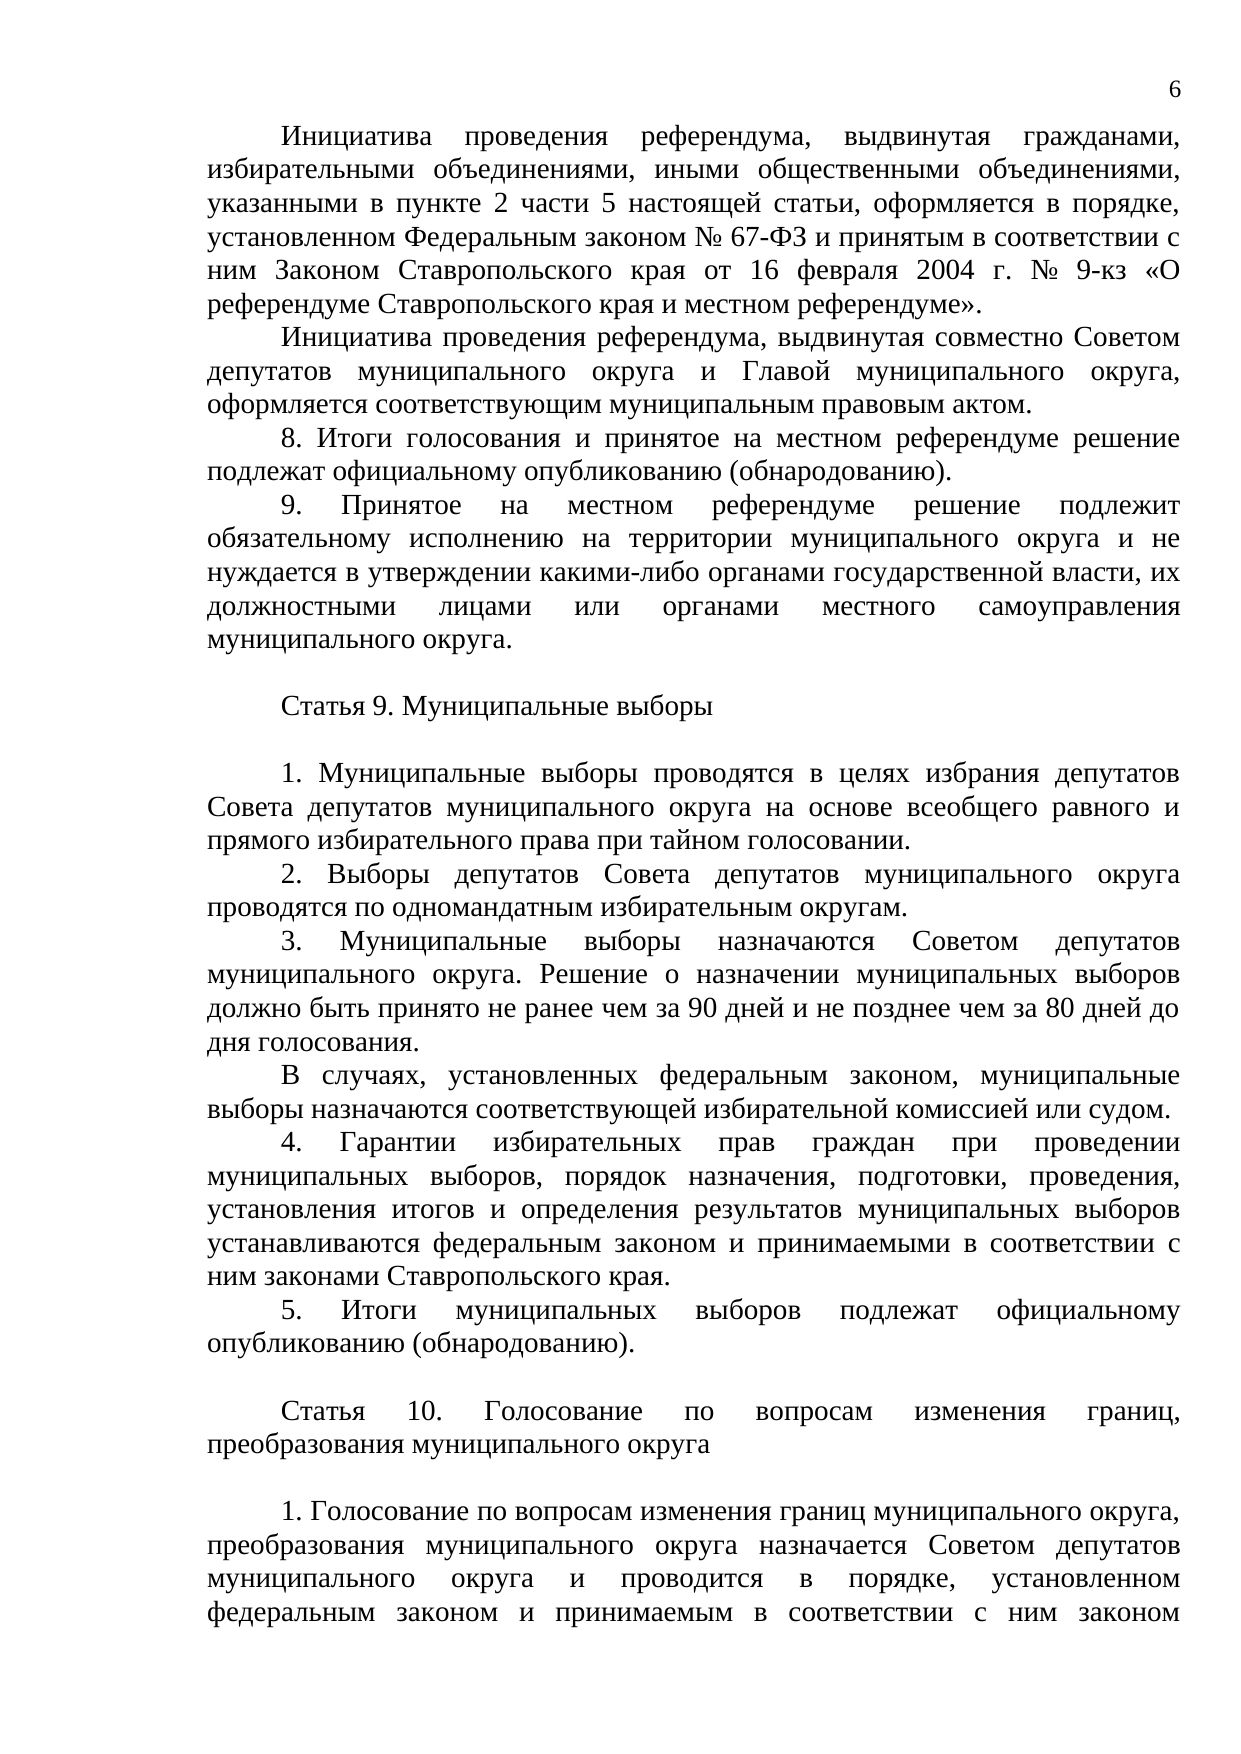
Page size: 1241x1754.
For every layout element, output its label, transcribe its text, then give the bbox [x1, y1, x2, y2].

text Инициатива проведения референдума, выдвинутая совместно Советом депутатов муниципального округа и Главой муниципального округа, оформляется соответствующим муниципальным правовым актом. [207, 319, 1181, 420]
text 8. Итоги голосования и принятое на местном референдуме решение подлежат официальному опубликованию (обнародованию). [207, 420, 1181, 487]
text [207, 1493, 1181, 1627]
text Статья 10. Голосование по вопросам изменения границ, преобразования муниципального округа [207, 1393, 1181, 1460]
text 5. Итоги муниципальных выборов подлежат официальному опубликованию (обнародованию). [207, 1292, 1181, 1359]
text 4. Гарантии избирательных прав граждан при проведении муниципальных выборов, порядок назначения, подготовки, проведения, установления итогов и определения результатов муниципальных выборов устанавливаются федеральным законом и принимаемыми в соответствии с ним законами Ставропольского края. [207, 1124, 1181, 1292]
text Инициатива проведения референдума, выдвинутая гражданами, избирательными объединениями, иными общественными объединениями, указанными в пункте 2 части 5 настоящей статьи, оформляется в порядке, установленном Федеральным законом № 67-ФЗ и принятым в соответствии с ним Законом Ставропольского края от 16 февраля 2004 г. № 9-кз «О референдуме Ставропольского края и местном референдуме». [207, 118, 1181, 319]
text 1. Муниципальные выборы проводятся в целях избрания депутатов Совета депутатов муниципального округа на основе всеобщего равного и прямого избирательного права при тайном голосовании. [207, 755, 1181, 856]
text 2. Выборы депутатов Совета депутатов муниципального округа проводятся по одномандатным избирательным округам. [207, 856, 1181, 923]
text 9. Принятое на местном референдуме решение подлежит обязательному исполнению на территории муниципального округа и не нуждается в утверждении какими-либо органами государственной власти, их должностными лицами или органами местного самоуправления муниципального округа. [207, 487, 1181, 655]
text 3. Муниципальные выборы назначаются Советом депутатов муниципального округа. Решение о назначении муниципальных выборов должно быть принято не ранее чем за 90 дней и не позднее чем за 80 дней до дня голосования. [207, 923, 1181, 1057]
text В случаях, установленных федеральным законом, муниципальные выборы назначаются соответствующей избирательной комиссией или судом. [207, 1057, 1181, 1124]
text Статья 9. Муниципальные выборы [207, 688, 1181, 722]
